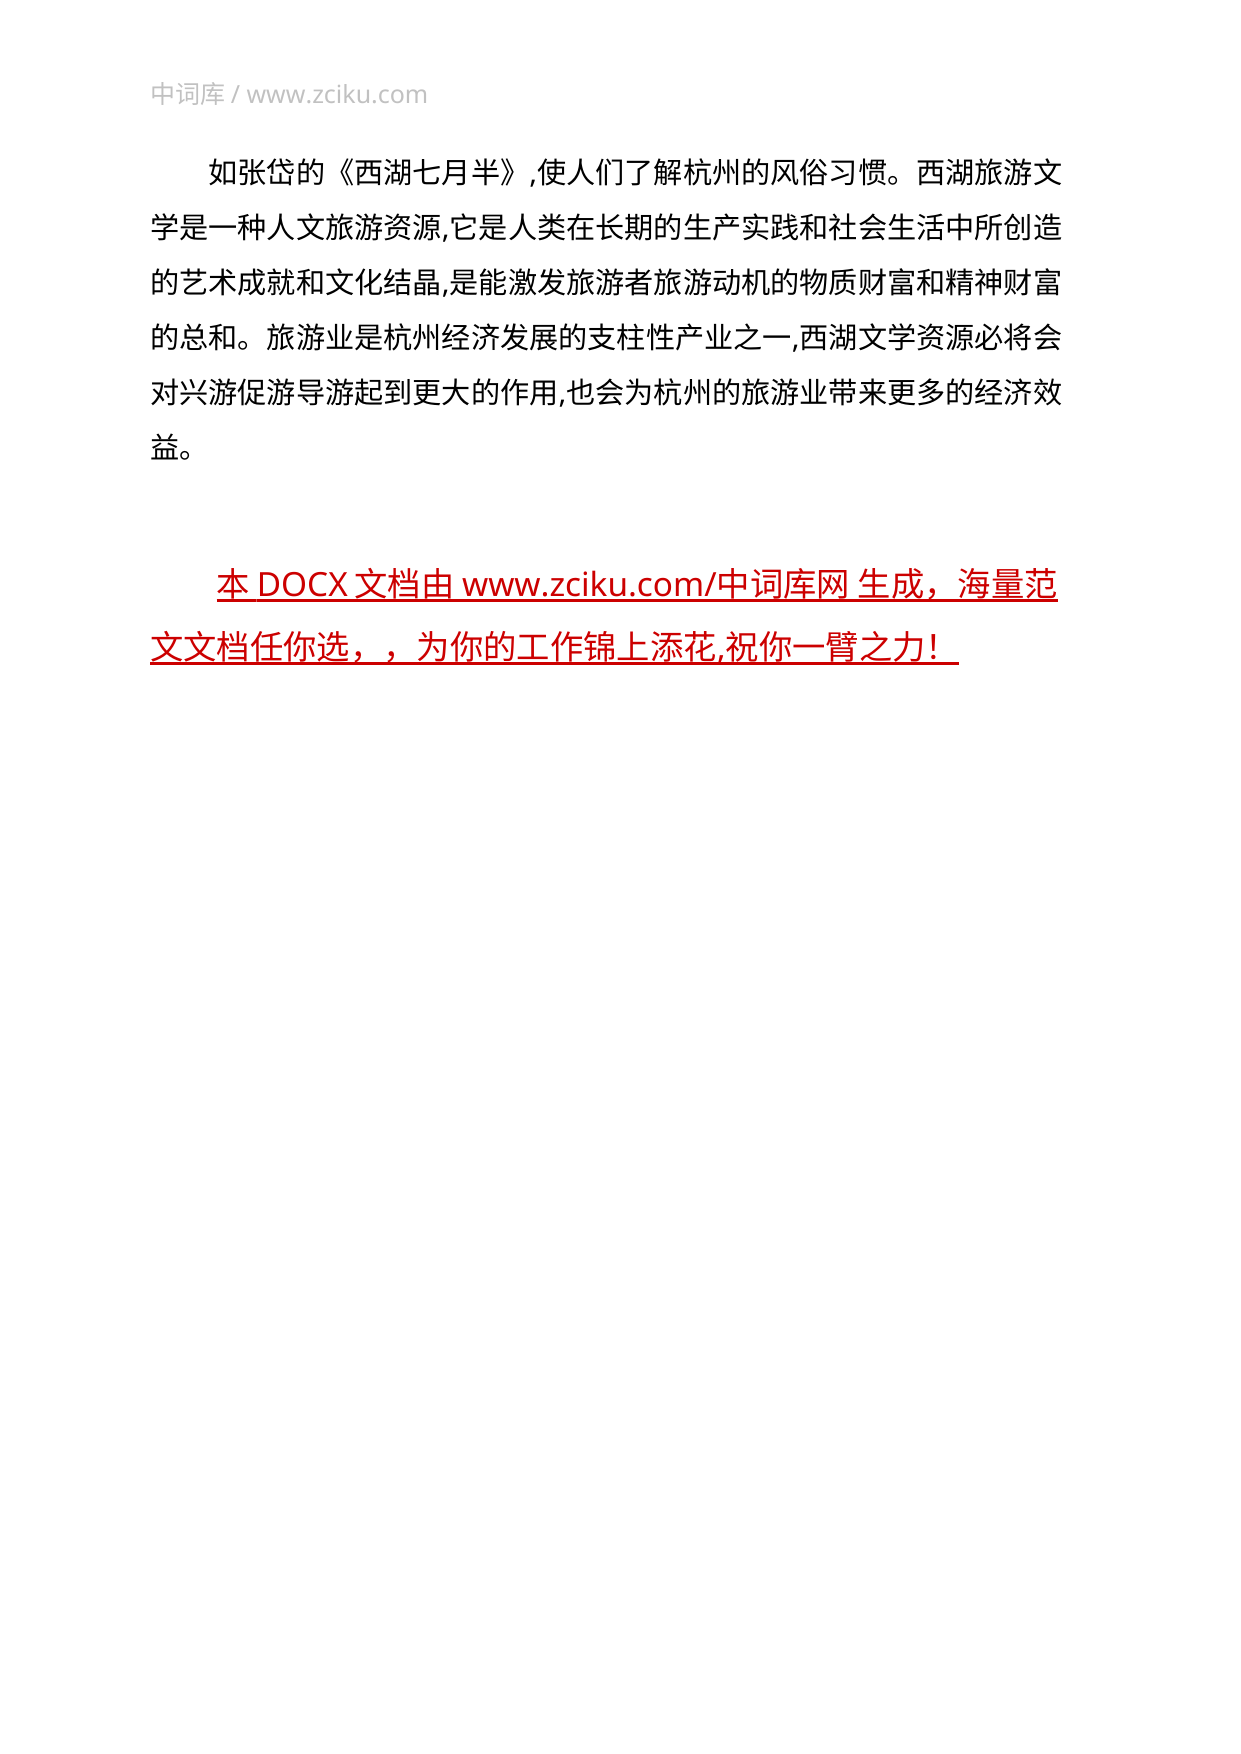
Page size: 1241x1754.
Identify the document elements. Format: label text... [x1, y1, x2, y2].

text 如张岱的《西湖七月半》,使人们了解杭州的风俗习惯。西湖旅游文学是一种人文旅游资源,它是人类在长期的生产实践和社会生活中所创造的艺术成就和文化结晶,是能激发旅游者旅游动机的物质财富和精神财富的总和。旅游业是杭州经济发展的支柱性产业之一,西湖文学资源必将会对兴游促游导游起到更大的作用,也会为杭州的旅游业带来更多的经济效益。 [150, 150, 1090, 467]
text 本DOCX文档由 www.zciku.com/中词库网 生成，海量范文文档任你选，，为你的工作锦上添花,祝你一臂之力！ [150, 558, 1090, 669]
